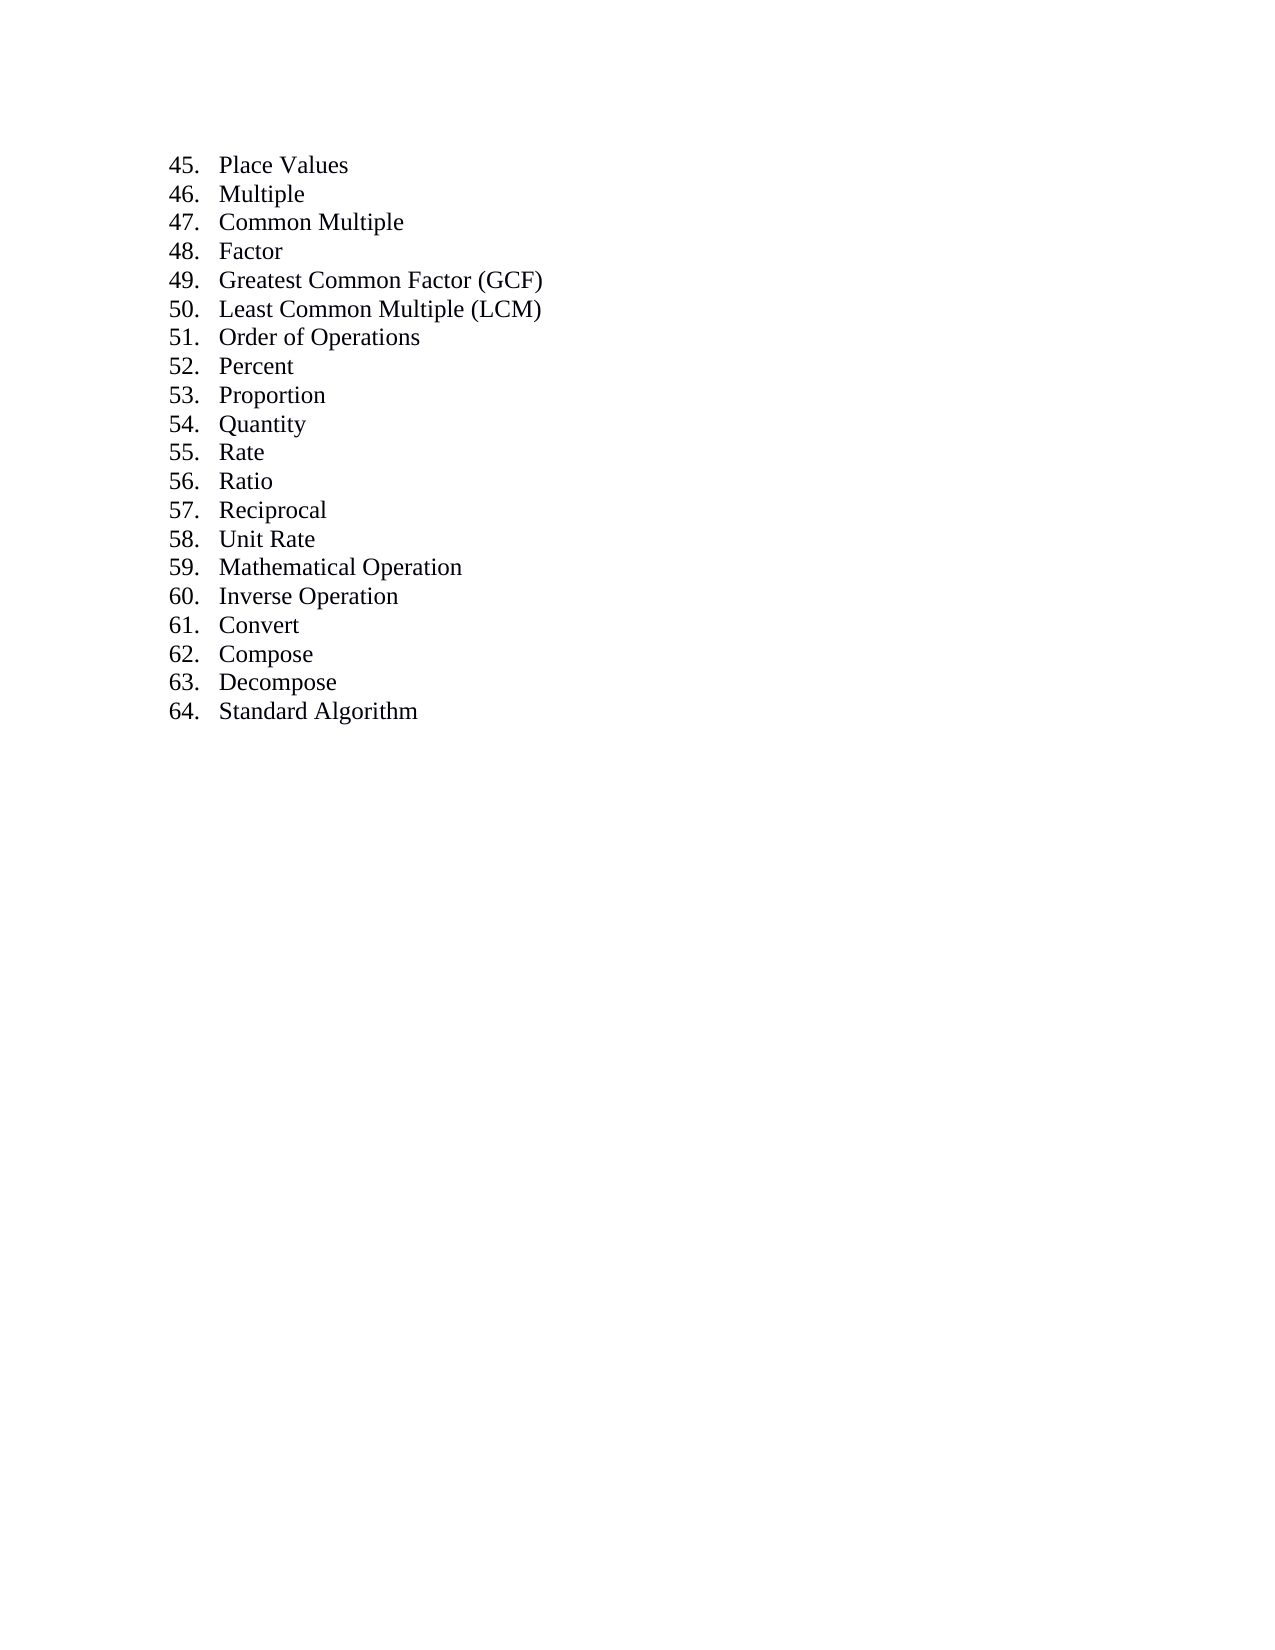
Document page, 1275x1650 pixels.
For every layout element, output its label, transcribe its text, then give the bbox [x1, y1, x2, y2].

list Decompose [169, 667, 1125, 696]
list Reciprocal [169, 495, 1125, 524]
list Common Multiple [169, 207, 1125, 236]
list Multiple [169, 179, 1125, 207]
list Least Common Multiple (LCM) [169, 294, 1125, 322]
list Place Values [169, 150, 1125, 179]
list Percent [169, 351, 1125, 380]
list Mathematical Operation [169, 552, 1125, 581]
list Factor [169, 236, 1125, 265]
list Inverse Operation [169, 581, 1125, 610]
list Greatest Common Factor (GCF) [169, 265, 1125, 294]
list Compose [169, 639, 1125, 667]
list Ratio [169, 466, 1125, 495]
list Order of Operations [169, 322, 1125, 351]
list Convert [169, 610, 1125, 639]
list Quantity [169, 409, 1125, 437]
list Proportion [169, 380, 1125, 409]
list Unit Rate [169, 524, 1125, 552]
list Rate [169, 437, 1125, 466]
list Standard Algorithm [169, 696, 1125, 725]
